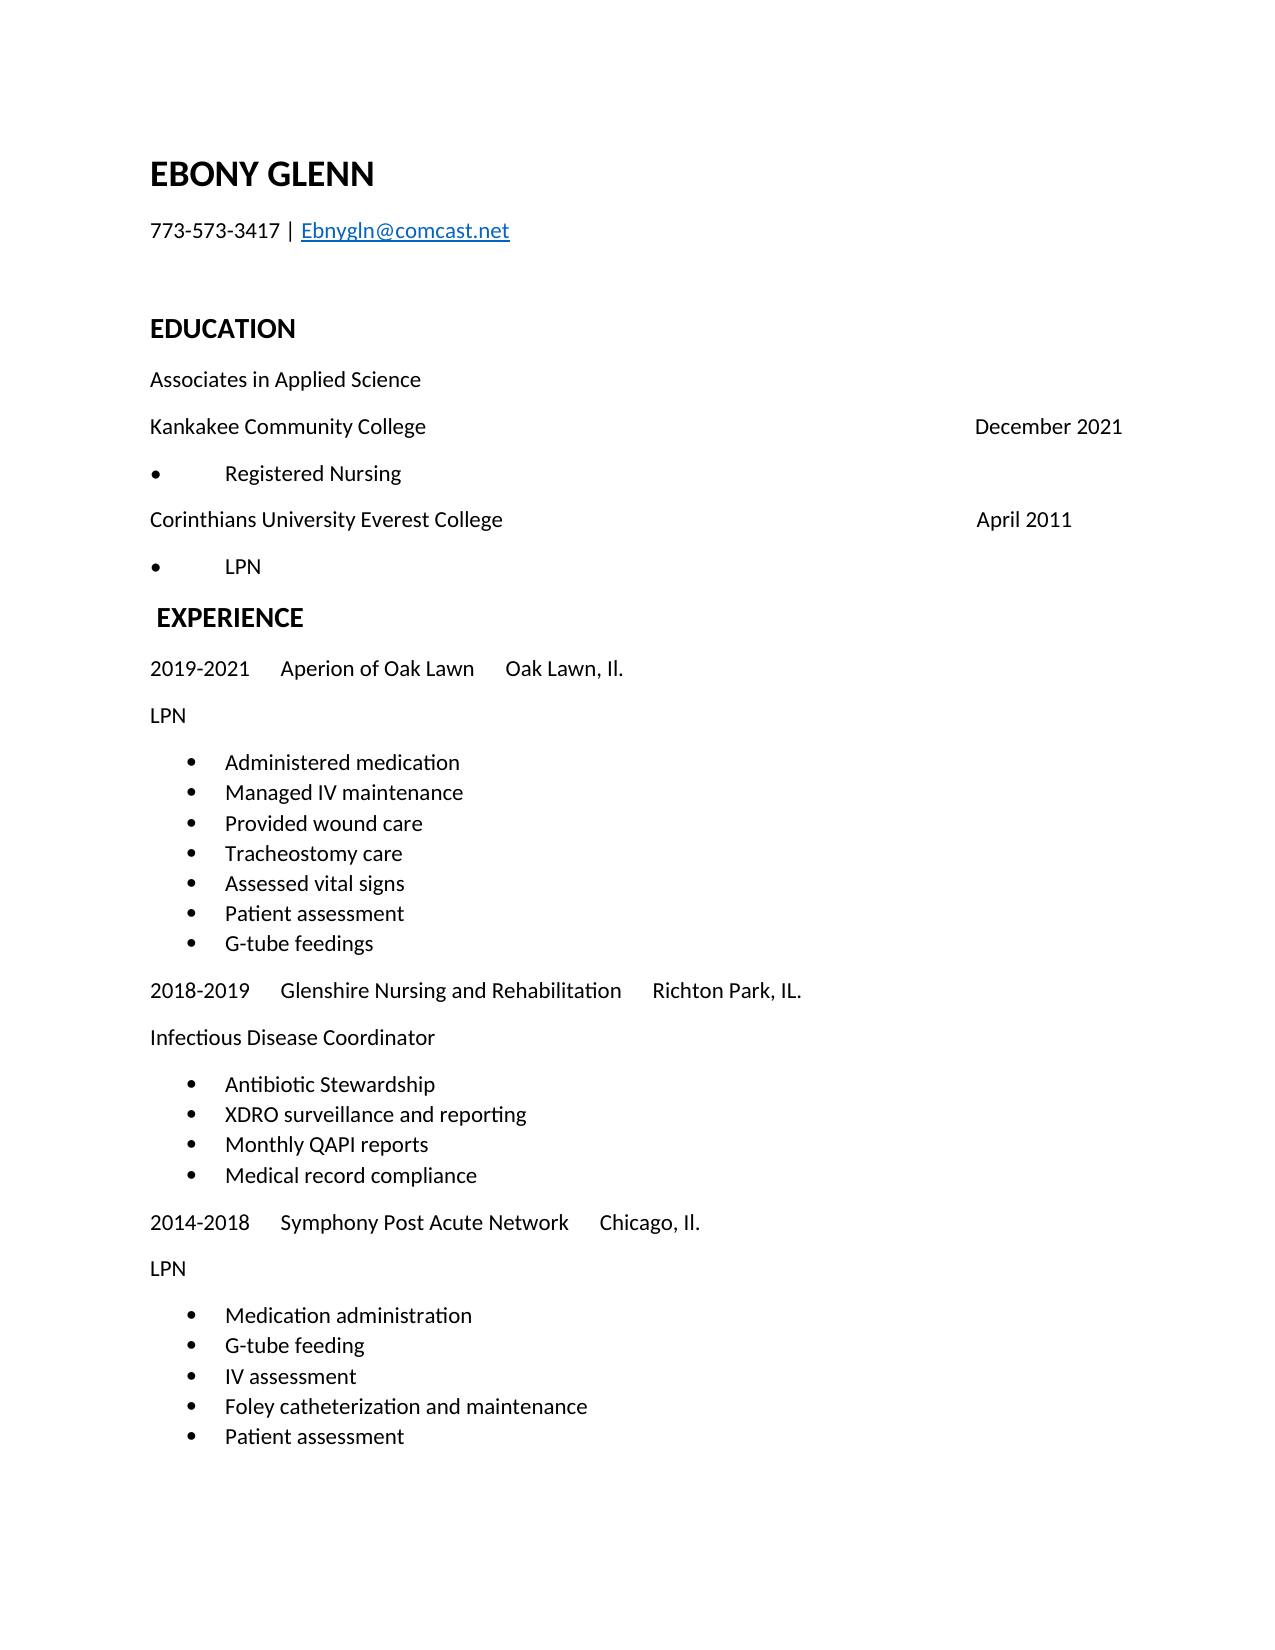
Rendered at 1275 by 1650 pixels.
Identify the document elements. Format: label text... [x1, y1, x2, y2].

list G-tube feedings [187, 929, 1125, 957]
text LPN [150, 701, 1125, 729]
text 773-573-3417 | Ebnygln@comcast.net [150, 216, 1125, 244]
list Provided wound care [187, 809, 1125, 837]
list IV assessment [187, 1362, 1125, 1390]
list Administered medication [187, 748, 1125, 776]
text • Registered Nursing [150, 459, 1125, 487]
text 2018-2019 Glenshire Nursing and Rehabilitation Richton Park, IL. [150, 976, 1125, 1004]
list Patient assessment [187, 1422, 1125, 1450]
list Antibiotic Stewardship [187, 1070, 1125, 1098]
text EXPERIENCE [150, 599, 1125, 635]
list Foley catheterization and maintenance [187, 1392, 1125, 1420]
text 2019-2021 Aperion of Oak Lawn Oak Lawn, Il. [150, 654, 1125, 682]
text Associates in Applied Science [150, 365, 1125, 393]
list Monthly QAPI reports [187, 1131, 1125, 1158]
list Tracheostomy care [187, 839, 1125, 867]
text EDUCATION [150, 310, 1125, 346]
list Medication administration [187, 1301, 1125, 1329]
text Corinthians University Everest College April 2011 [150, 506, 1125, 534]
text LPN [150, 1254, 1125, 1282]
list Managed IV maintenance [187, 778, 1125, 806]
text EBONY GLENN [150, 150, 1125, 196]
text Kankakee Community College December 2021 [150, 412, 1125, 440]
list Medical record compliance [187, 1161, 1125, 1189]
text Infectious Disease Coordinator [150, 1023, 1125, 1051]
text 2014-2018 Symphony Post Acute Network Chicago, Il. [150, 1208, 1125, 1236]
list Assessed vital signs [187, 869, 1125, 897]
list XDRO surveillance and reporting [187, 1100, 1125, 1128]
list Patient assessment [187, 899, 1125, 927]
text • LPN [150, 552, 1125, 581]
list G-tube feeding [187, 1332, 1125, 1359]
